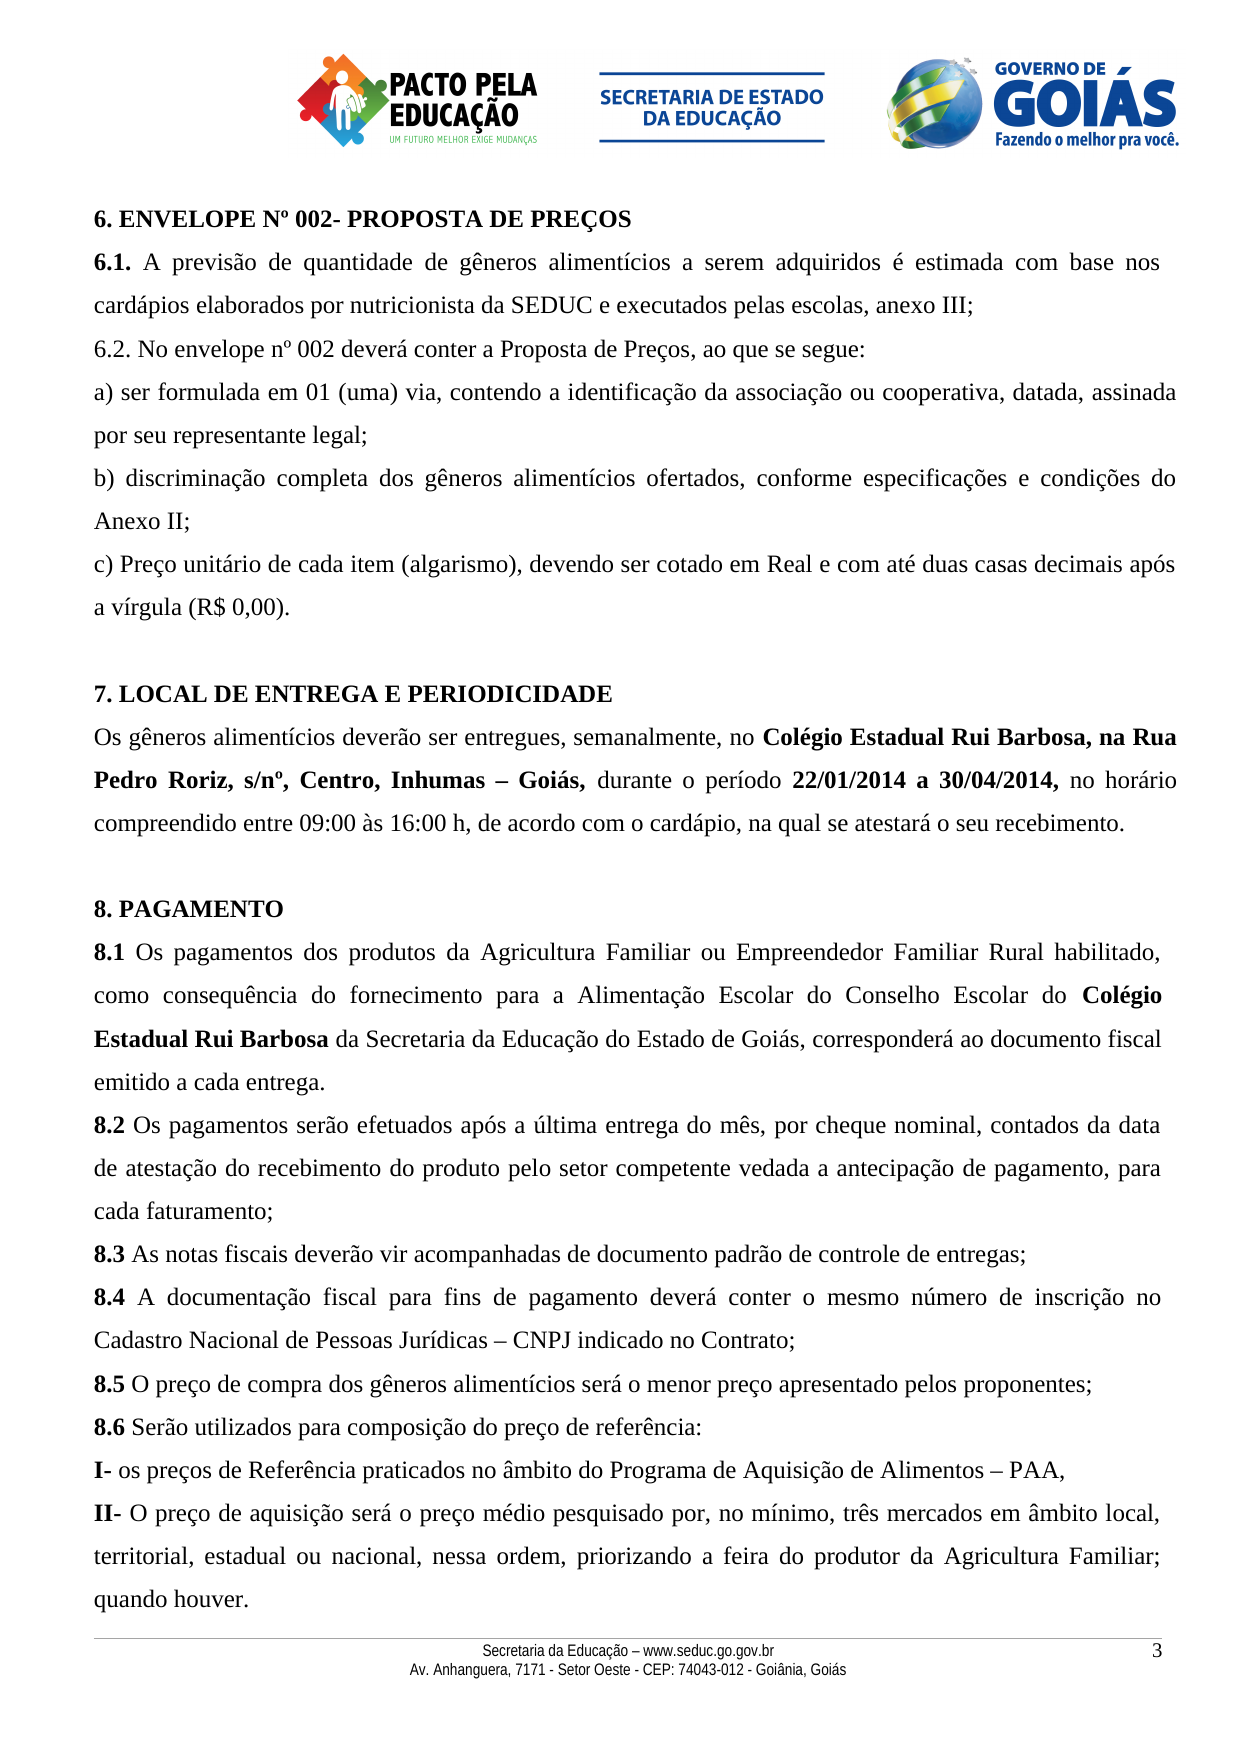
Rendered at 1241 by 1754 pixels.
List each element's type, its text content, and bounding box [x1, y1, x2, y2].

text 8. PAGAMENTO [94, 894, 1177, 923]
text 7. LOCAL DE ENTREGA E PERIODICIDADE [94, 679, 1177, 707]
text a) ser formulada em 01 (uma) via, contendo a identificação da associação ou cooperativa, datada, assinada por seu representante legal; [94, 377, 1177, 449]
text b) discriminação completa dos gêneros alimentícios ofertados, conforme especificações e condições do Anexo II; [94, 463, 1177, 535]
text 8.5 O preço de compra dos gêneros alimentícios será o menor preço apresentado pelos proponentes; [94, 1369, 1162, 1397]
text 6.2. No envelope nº 002 deverá conter a Proposta de Preços, ao que se segue: [94, 334, 1177, 362]
text 8.6 Serão utilizados para composição do preço de referência: [94, 1412, 1162, 1441]
text c) Preço unitário de cada item (algarismo), devendo ser cotado em Real e com até duas casas decimais após a vírgula (R$ 0,00). [94, 549, 1177, 621]
text II- O preço de aquisição será o preço médio pesquisado por, no mínimo, três mercados em âmbito local, territorial, estadual ou nacional, nessa ordem, priorizando a feira do produtor da Agricultura Familiar; quando houver. [94, 1498, 1162, 1613]
text I- os preços de Referência praticados no âmbito do Programa de Aquisição de Alimentos – PAA, [94, 1455, 1162, 1484]
text 8.1 Os pagamentos dos produtos da Agricultura Familiar ou Empreendedor Familiar Rural habilitado, como consequência do fornecimento para a Alimentação Escolar do Conselho Escolar do Colégio Estadual Rui Barbosa da Secretaria da Educação do Estado de Goiás, corresponderá ao documento fiscal emitido a cada entrega. [94, 937, 1162, 1096]
text 6. ENVELOPE Nº 002- PROPOSTA DE PREÇOS [94, 204, 1162, 233]
text 8.3 As notas fiscais deverão vir acompanhadas de documento padrão de controle de entregas; [94, 1239, 1162, 1268]
text 6.1. A previsão de quantidade de gêneros alimentícios a serem adquiridos é estimada com base nos cardápios elaborados por nutricionista da SEDUC e executados pelas escolas, anexo III; [94, 247, 1162, 319]
text 8.2 Os pagamentos serão efetuados após a última entrega do mês, por cheque nominal, contados da data de atestação do recebimento do produto pelo setor competente vedada a antecipação de pagamento, para cada faturamento; [94, 1110, 1162, 1225]
text Os gêneros alimentícios deverão ser entregues, semanalmente, no Colégio Estadual Rui Barbosa, na Rua Pedro Roriz, s/nº, Centro, Inhumas – Goiás, durante o período 22/01/2014 a 30/04/2014, no horário compreendido entre 09:00 às 16:00 h, de acordo com o cardápio, na qual se atestará o seu recebimento. [94, 722, 1177, 837]
text documentação fiscal para fins de pagamento deverá conter o mesmo número de inscrição no Cadastro Nacional de Pessoas Jurídicas – CNPJ indicado no Contrato; [94, 1282, 1162, 1354]
picture [288, 49, 1186, 158]
